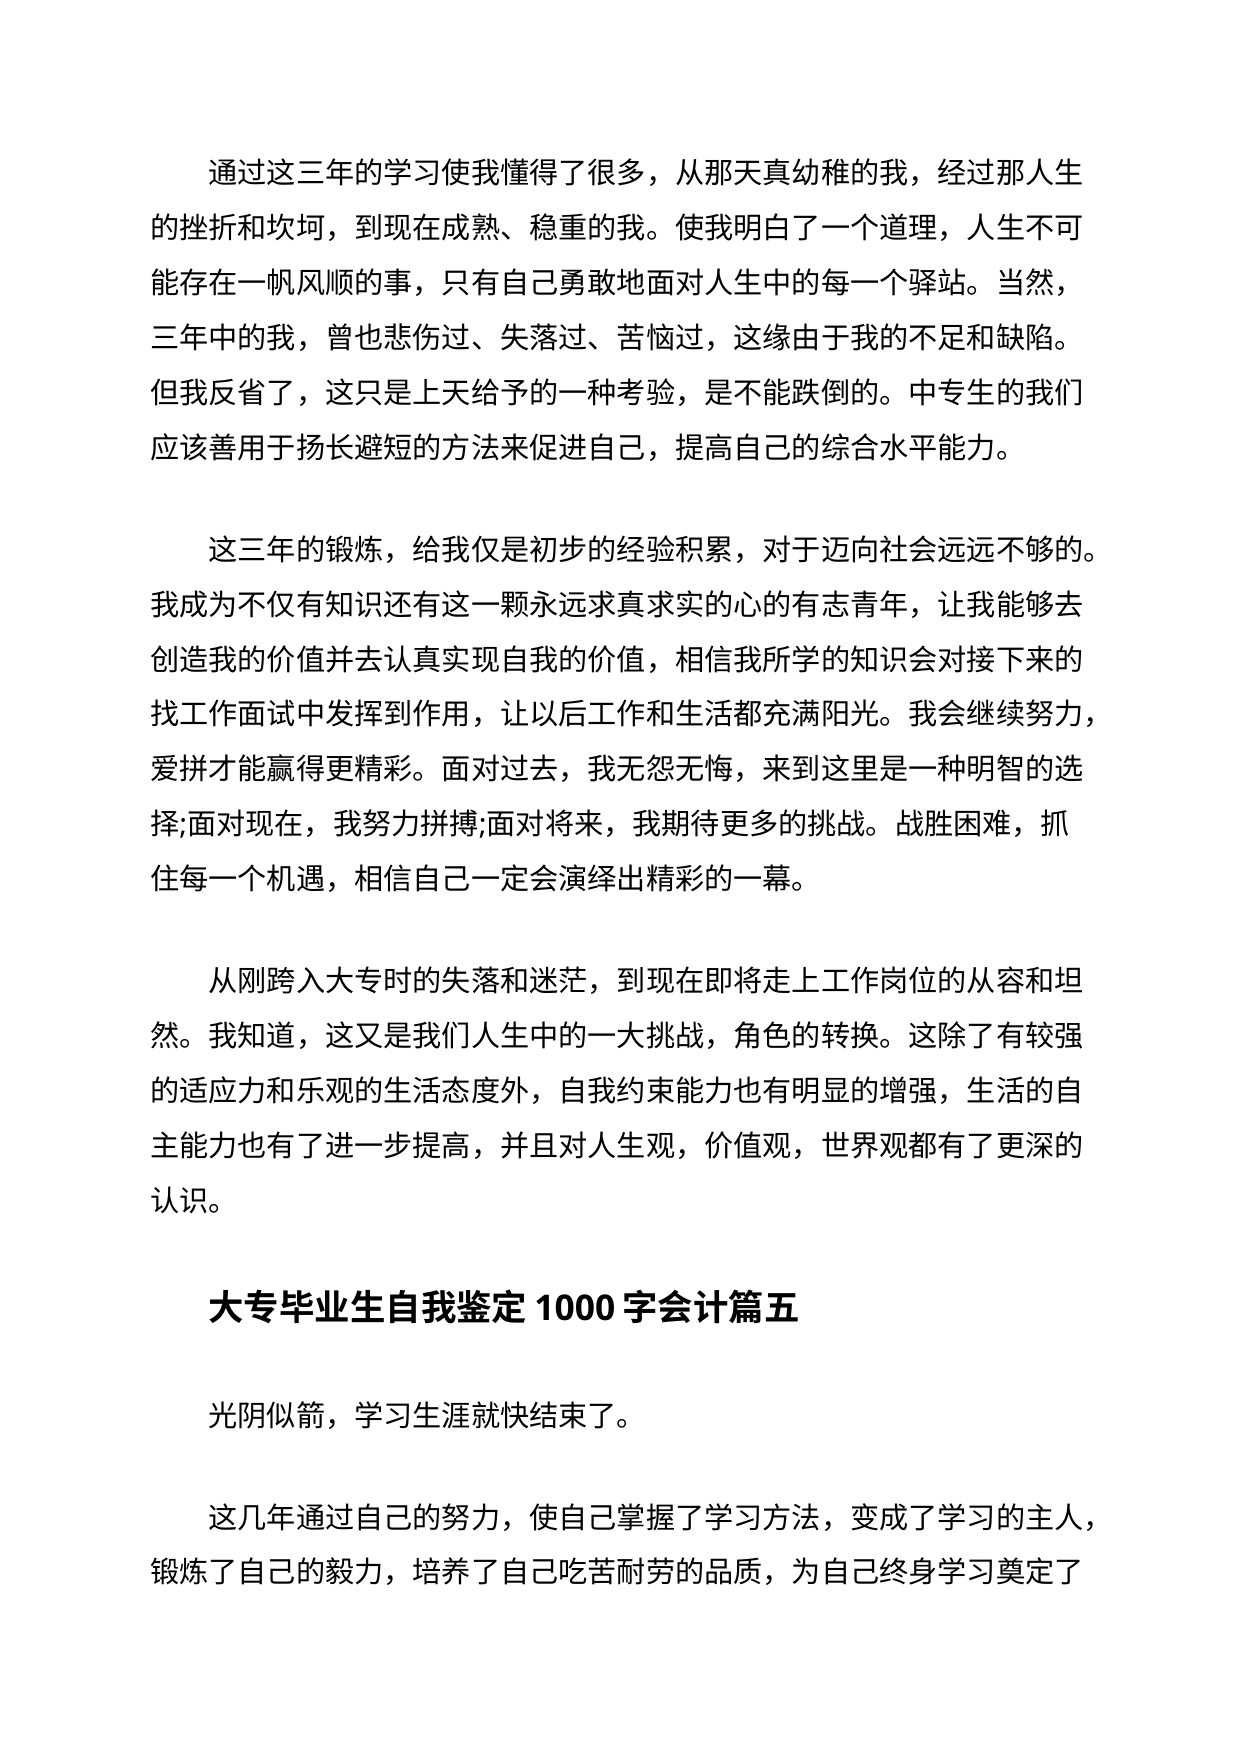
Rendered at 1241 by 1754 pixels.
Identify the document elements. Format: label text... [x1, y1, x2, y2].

text 光阴似箭，学习生涯就快结束了。 [150, 1392, 1090, 1435]
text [150, 1494, 1090, 1591]
text 通过这三年的学习使我懂得了很多，从那天真幼稚的我，经过那人生的挫折和坎坷，到现在成熟、稳重的我。使我明白了一个道理，人生不可能存在一帆风顺的事，只有自己勇敢地面对人生中的每一个驿站。当然，三年中的我，曾也悲伤过、失落过、苦恼过，这缘由于我的不足和缺陷。但我反省了，这只是上天给予的一种考验，是不能跌倒的。中专生的我们应该善用于扬长避短的方法来促进自己，提高自己的综合水平能力。 [150, 150, 1090, 467]
text 这三年的锻炼，给我仅是初步的经验积累，对于迈向社会远远不够的。我成为不仅有知识还有这一颗永远求真求实的心的有志青年，让我能够去创造我的价值并去认真实现自我的价值，相信我所学的知识会对接下来的找工作面试中发挥到作用，让以后工作和生活都充满阳光。我会继续努力，爱拼才能赢得更精彩。面对过去，我无怨无悔，来到这里是一种明智的选择;面对现在，我努力拼搏;面对将来，我期待更多的挑战。战胜困难，抓住每一个机遇，相信自己一定会演绎出精彩的一幕。 [150, 526, 1090, 898]
text 大专毕业生自我鉴定1000字会计篇五 [150, 1279, 1090, 1330]
text 从刚跨入大专时的失落和迷茫，到现在即将走上工作岗位的从容和坦然。我知道，这又是我们人生中的一大挑战，角色的转换。这除了有较强的适应力和乐观的生活态度外，自我约束能力也有明显的增强，生活的自主能力也有了进一步提高，并且对人生观，价值观，世界观都有了更深的认识。 [150, 957, 1090, 1219]
